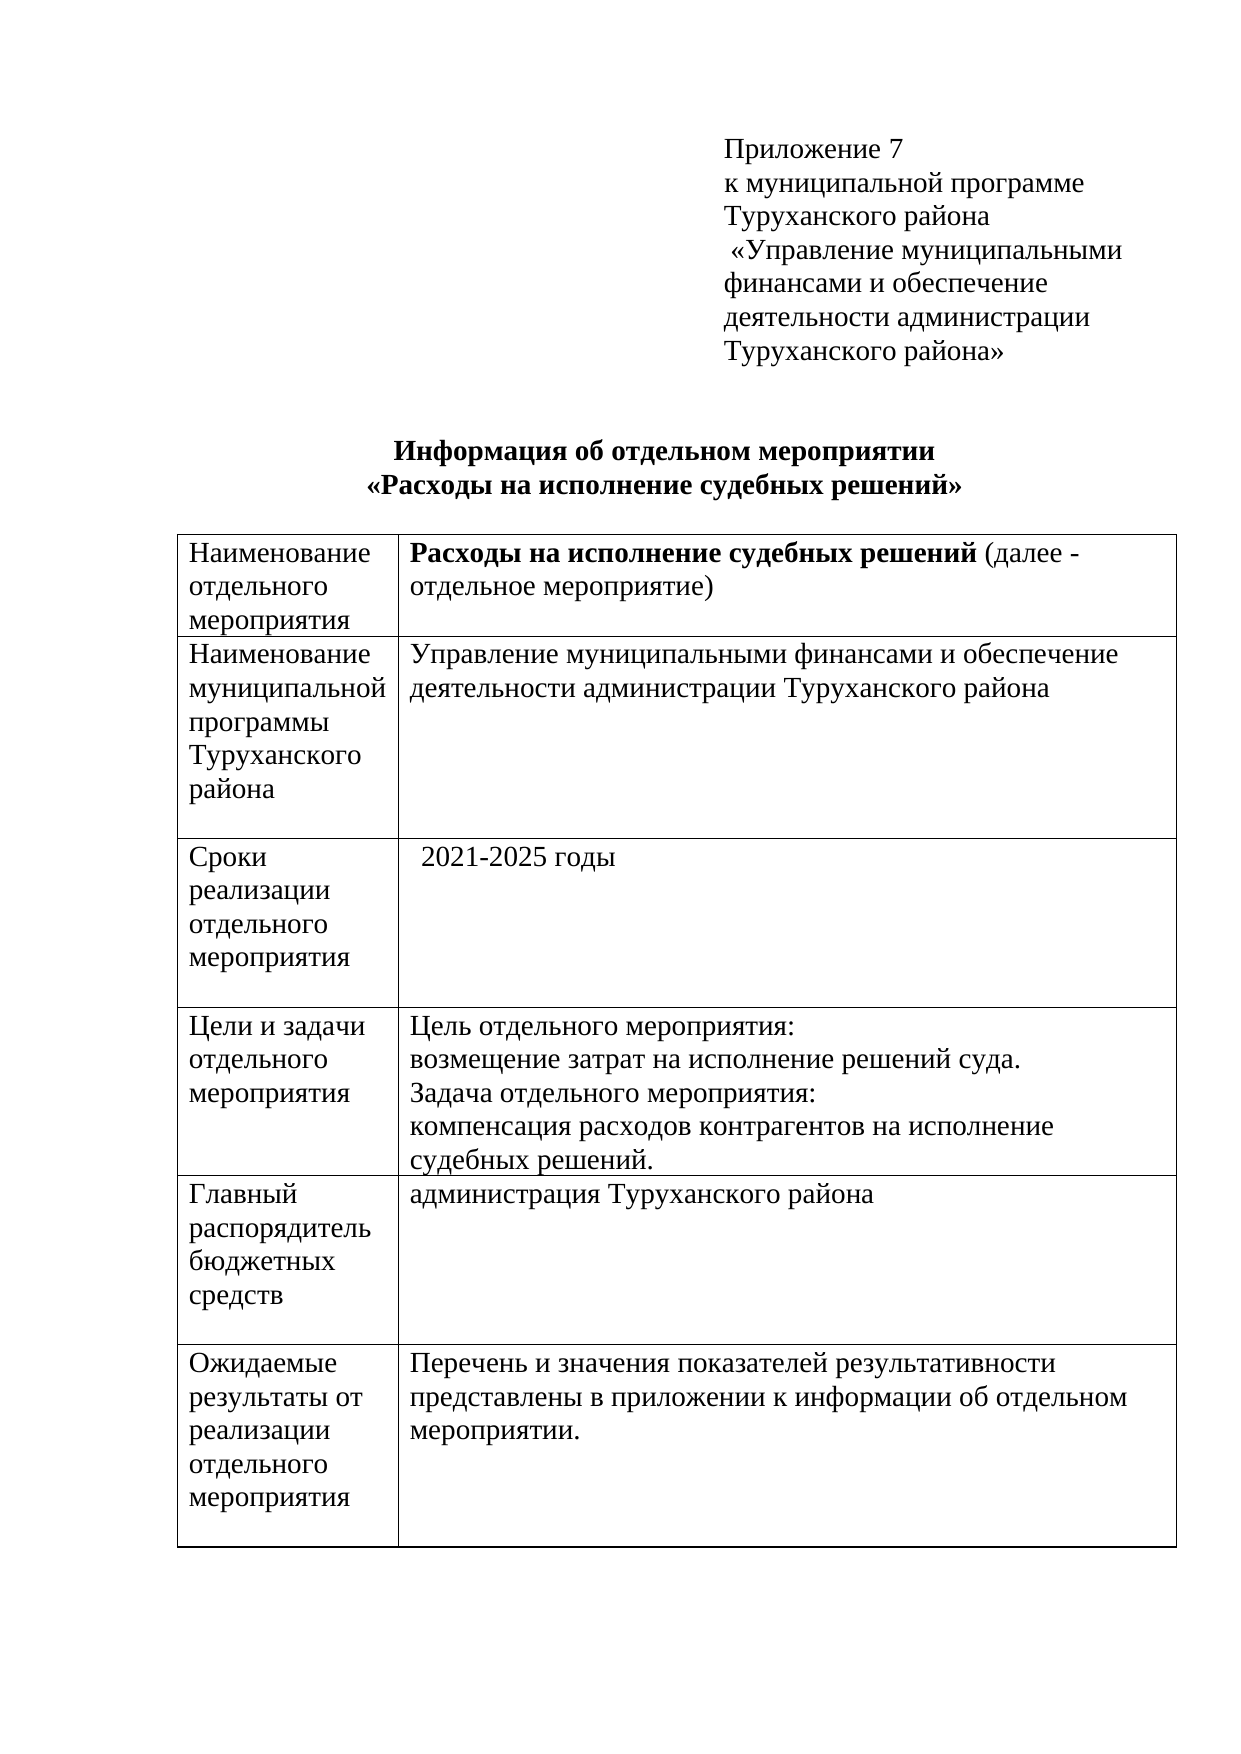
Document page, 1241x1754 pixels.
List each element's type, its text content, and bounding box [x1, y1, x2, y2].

text к муниципальной программе Туруханского района [723, 165, 1152, 232]
table_header Расходы на исполнение судебных решений (далее - отдельное мероприятие) [399, 535, 1176, 636]
table_cell Цель отдельного мероприятия: возмещение затрат на исполнение решений суда. Задача отдельного мероприятия: компенсация расходов контрагентов на исполнение судебных решений. [399, 1008, 1176, 1175]
text «Расходы на исполнение судебных решений» [177, 467, 1152, 500]
table_header Наименование отдельного мероприятия [178, 535, 398, 636]
table_cell администрация Туруханского района [399, 1176, 1176, 1344]
table_cell Наименование муниципальной программы Туруханского района [178, 637, 398, 838]
table_cell 2021-2025 годы [399, 839, 1176, 1007]
table_cell Цели и задачи отдельного мероприятия [178, 1008, 398, 1175]
table_cell Главный распорядитель бюджетных средств [178, 1176, 398, 1344]
text «Управление муниципальными финансами и обеспечение деятельности администрации Туруханского района» [664, 232, 1152, 366]
text Приложение 7 [723, 131, 1152, 165]
table_cell Перечень и значения показателей результативности представлены в приложении к информации об отдельном мероприятии. [399, 1345, 1176, 1546]
table_cell Сроки реализации отдельного мероприятия [178, 839, 398, 1007]
table_cell Ожидаемые результаты от реализации отдельного мероприятия [178, 1345, 398, 1546]
text Информация об отдельном мероприятии [177, 433, 1152, 467]
table_cell Управление муниципальными финансами и обеспечение деятельности администрации Туруханского района [399, 637, 1176, 838]
